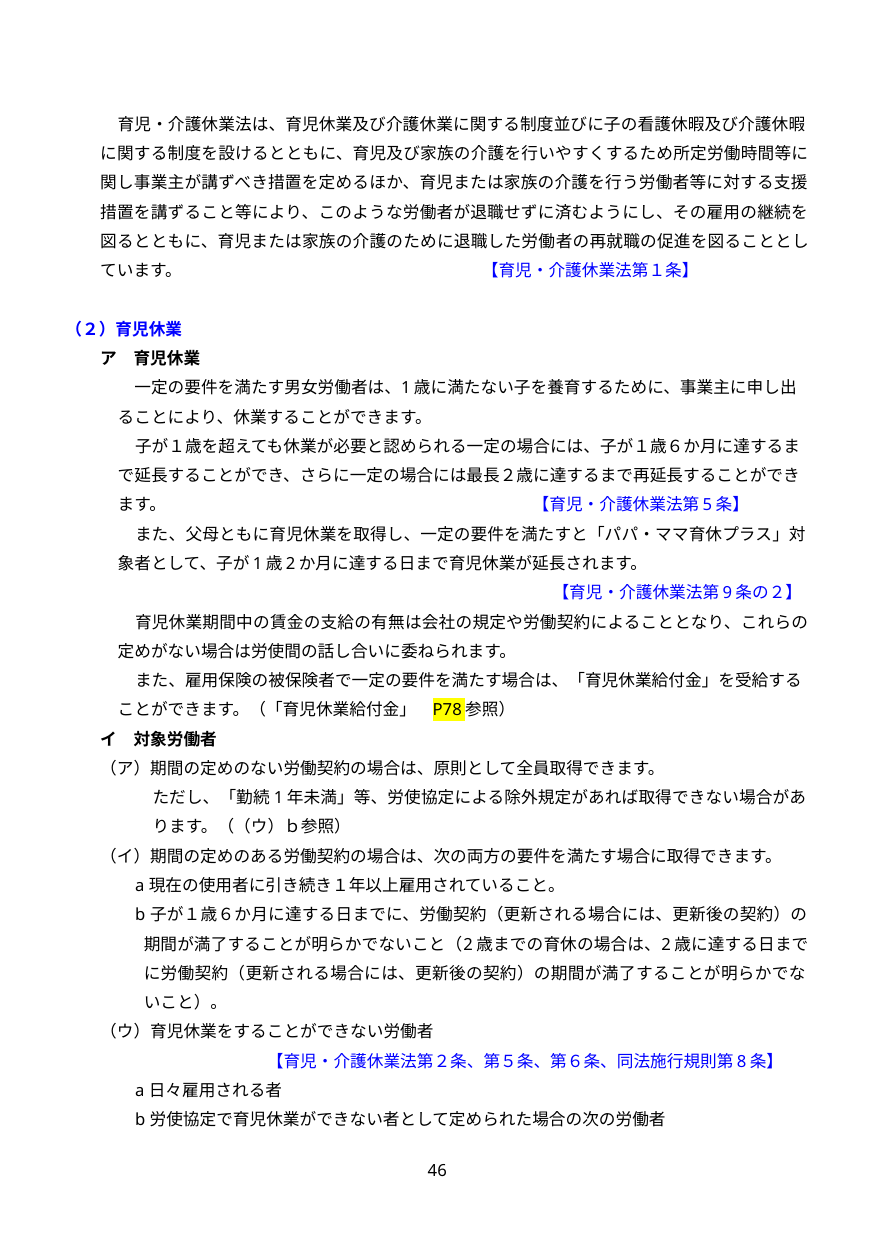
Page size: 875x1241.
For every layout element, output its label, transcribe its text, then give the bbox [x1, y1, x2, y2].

text a 現在の使用者に引き続き１年以上雇用されていること。 [65, 867, 809, 896]
text a 日々雇用される者 [65, 1072, 809, 1101]
text （２）育児休業 [65, 311, 809, 340]
text b 子が１歳６か月に達する日までに、労働契約（更新される場合には、更新後の契約）の期間が満了することが明らかでないこと（2歳までの育休の場合は、2歳に達する日までに労働契約（更新される場合には、更新後の契約）の期間が満了することが明らかでないこと）。 [135, 896, 809, 1013]
text （イ）期間の定めのある労働契約の場合は、次の両方の要件を満たす場合に取得できます。 [65, 838, 809, 867]
text 子が１歳を超えても休業が必要と認められる一定の場合には、子が１歳６か月に達するまで延長することができ、さらに一定の場合には最長２歳に達するまで再延長することができます。 【育児・介護休業法第5条】 [117, 428, 809, 516]
text また、父母ともに育児休業を取得し、一定の要件を満たすと「パパ・ママ育休プラス」対象者として、子が1歳2か月に達する日まで育児休業が延長されます。 [117, 516, 809, 574]
text 育児休業期間中の賃金の支給の有無は会社の規定や労働契約によることとなり、これらの定めがない場合は労使間の話し合いに委ねられます。 [117, 603, 809, 662]
text ただし、「勤続1年未満」等、労使協定による除外規定があれば取得できない場合があります。（（ウ）ｂ参照） [152, 779, 809, 838]
text ア 育児休業 [65, 340, 809, 369]
text 【育児・介護休業法第２条、第５条、第６条、同法施行規則第8条】 [65, 1043, 809, 1072]
text 育児・介護休業法は、育児休業及び介護休業に関する制度並びに子の看護休暇及び介護休暇に関する制度を設けるとともに、育児及び家族の介護を行いやすくするため所定労働時間等に関し事業主が講ずべき措置を定めるほか、育児または家族の介護を行う労働者等に対する支援措置を講ずること等により、このような労働者が退職せずに済むようにし、その雇用の継続を図るとともに、育児または家族の介護のために退職した労働者の再就職の促進を図ることとしています。 【育児・介護休業法第１条】 [100, 106, 809, 282]
text （ウ）育児休業をすることができない労働者 [65, 1013, 809, 1043]
text b 労使協定で育児休業ができない者として定められた場合の次の労働者 [65, 1101, 809, 1130]
text また、雇用保険の被保険者で一定の要件を満たす場合は、「育児休業給付金」を受給することができます。（「育児休業給付金」 P78参照） [117, 662, 809, 721]
text イ 対象労働者 [65, 721, 809, 750]
text 一定の要件を満たす男女労働者は、1歳に満たない子を養育するために、事業主に申し出ることにより、休業することができます。 [117, 369, 809, 428]
text 【育児・介護休業法第9条の２】 [117, 574, 809, 603]
text （ア）期間の定めのない労働契約の場合は、原則として全員取得できます。 [65, 750, 809, 779]
